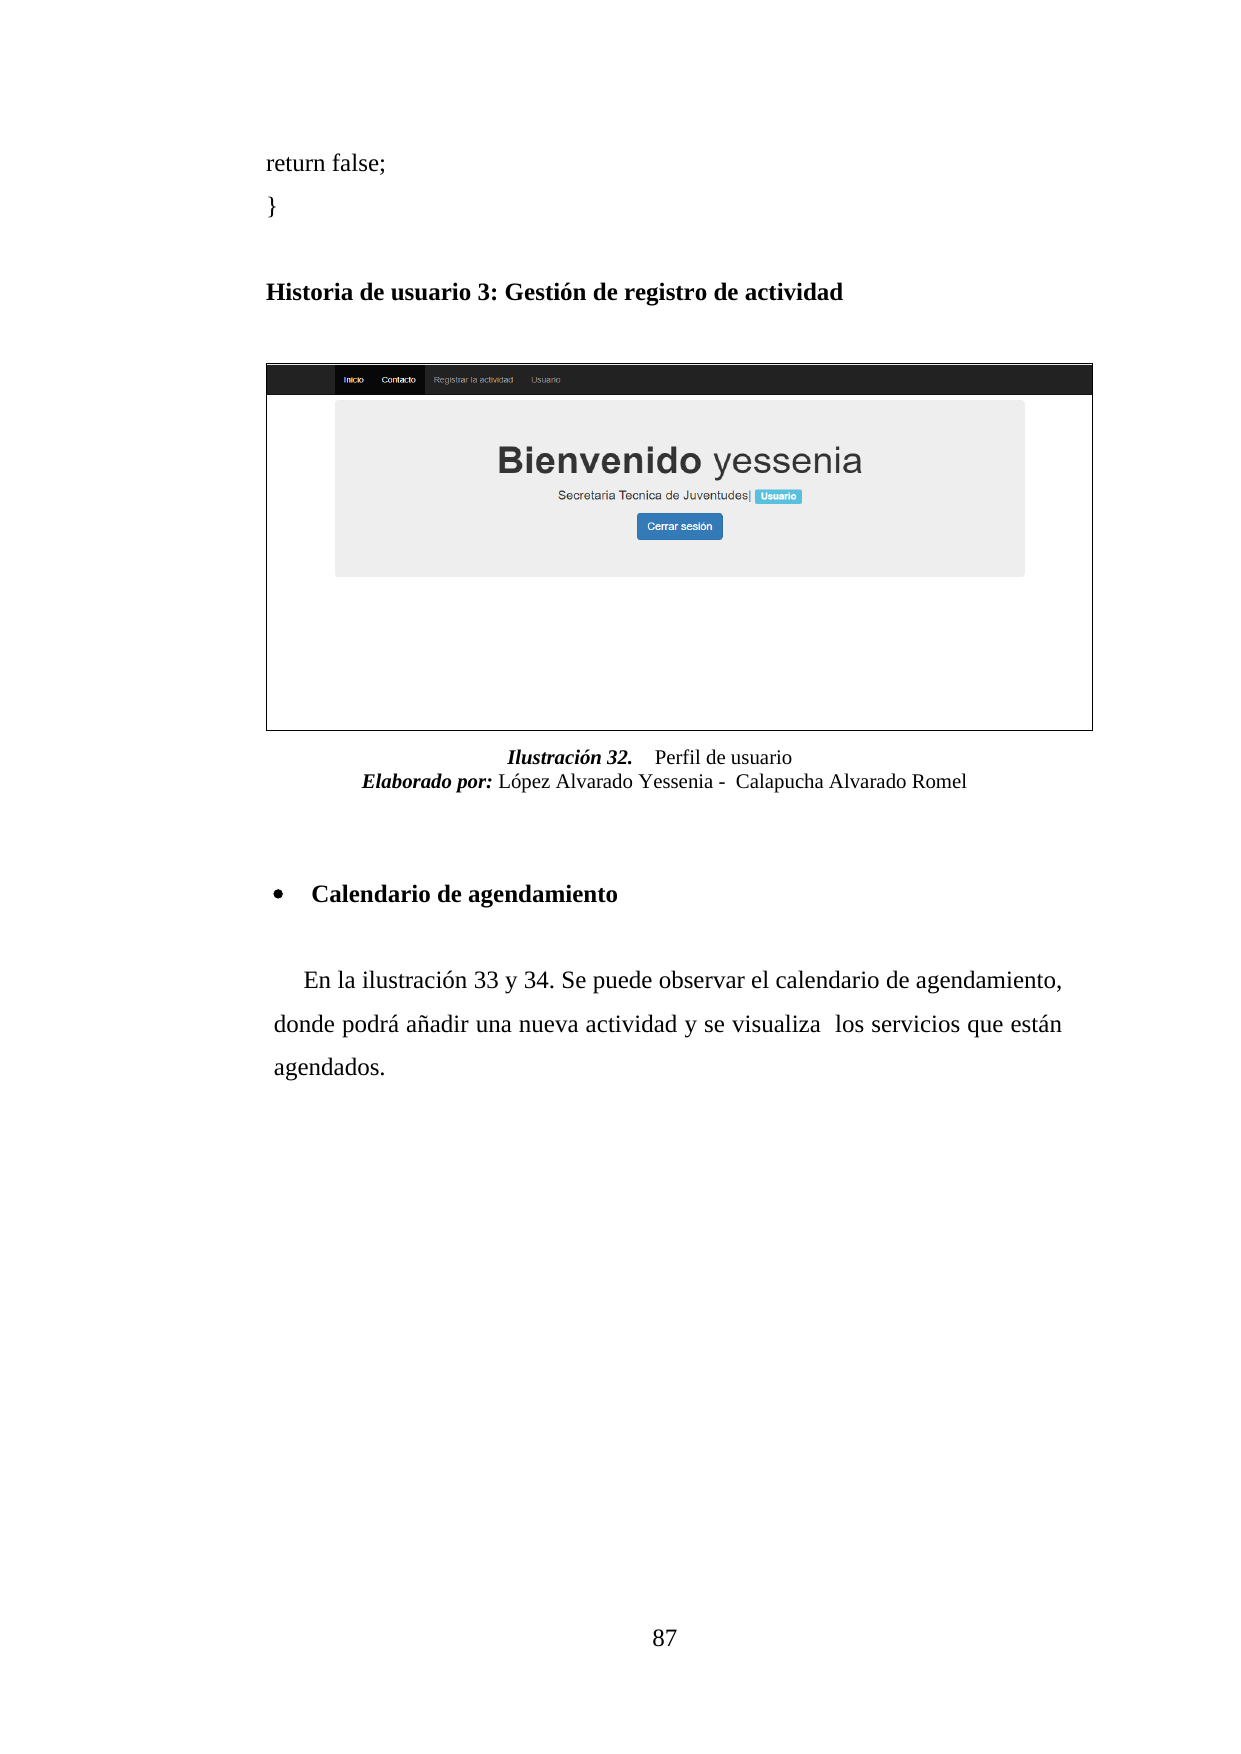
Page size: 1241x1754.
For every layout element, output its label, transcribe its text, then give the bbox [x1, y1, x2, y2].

text Historia de usuario 3: Gestión de registro de actividad [236, 277, 1063, 306]
list Calendario de agendamiento [274, 879, 1063, 908]
text En la ilustración 33 y 34. Se puede observar el calendario de agendamiento, donde podrá añadir una nueva actividad y se visualiza los servicios que están agendados. [274, 966, 1063, 1081]
picture [267, 364, 1092, 730]
text return false; [236, 148, 1063, 176]
text Perfil de usuario [236, 745, 1063, 769]
text Elaborado por: López Alvarado Yessenia - Calapucha Alvarado Romel [236, 769, 1063, 793]
text } [236, 191, 1063, 219]
